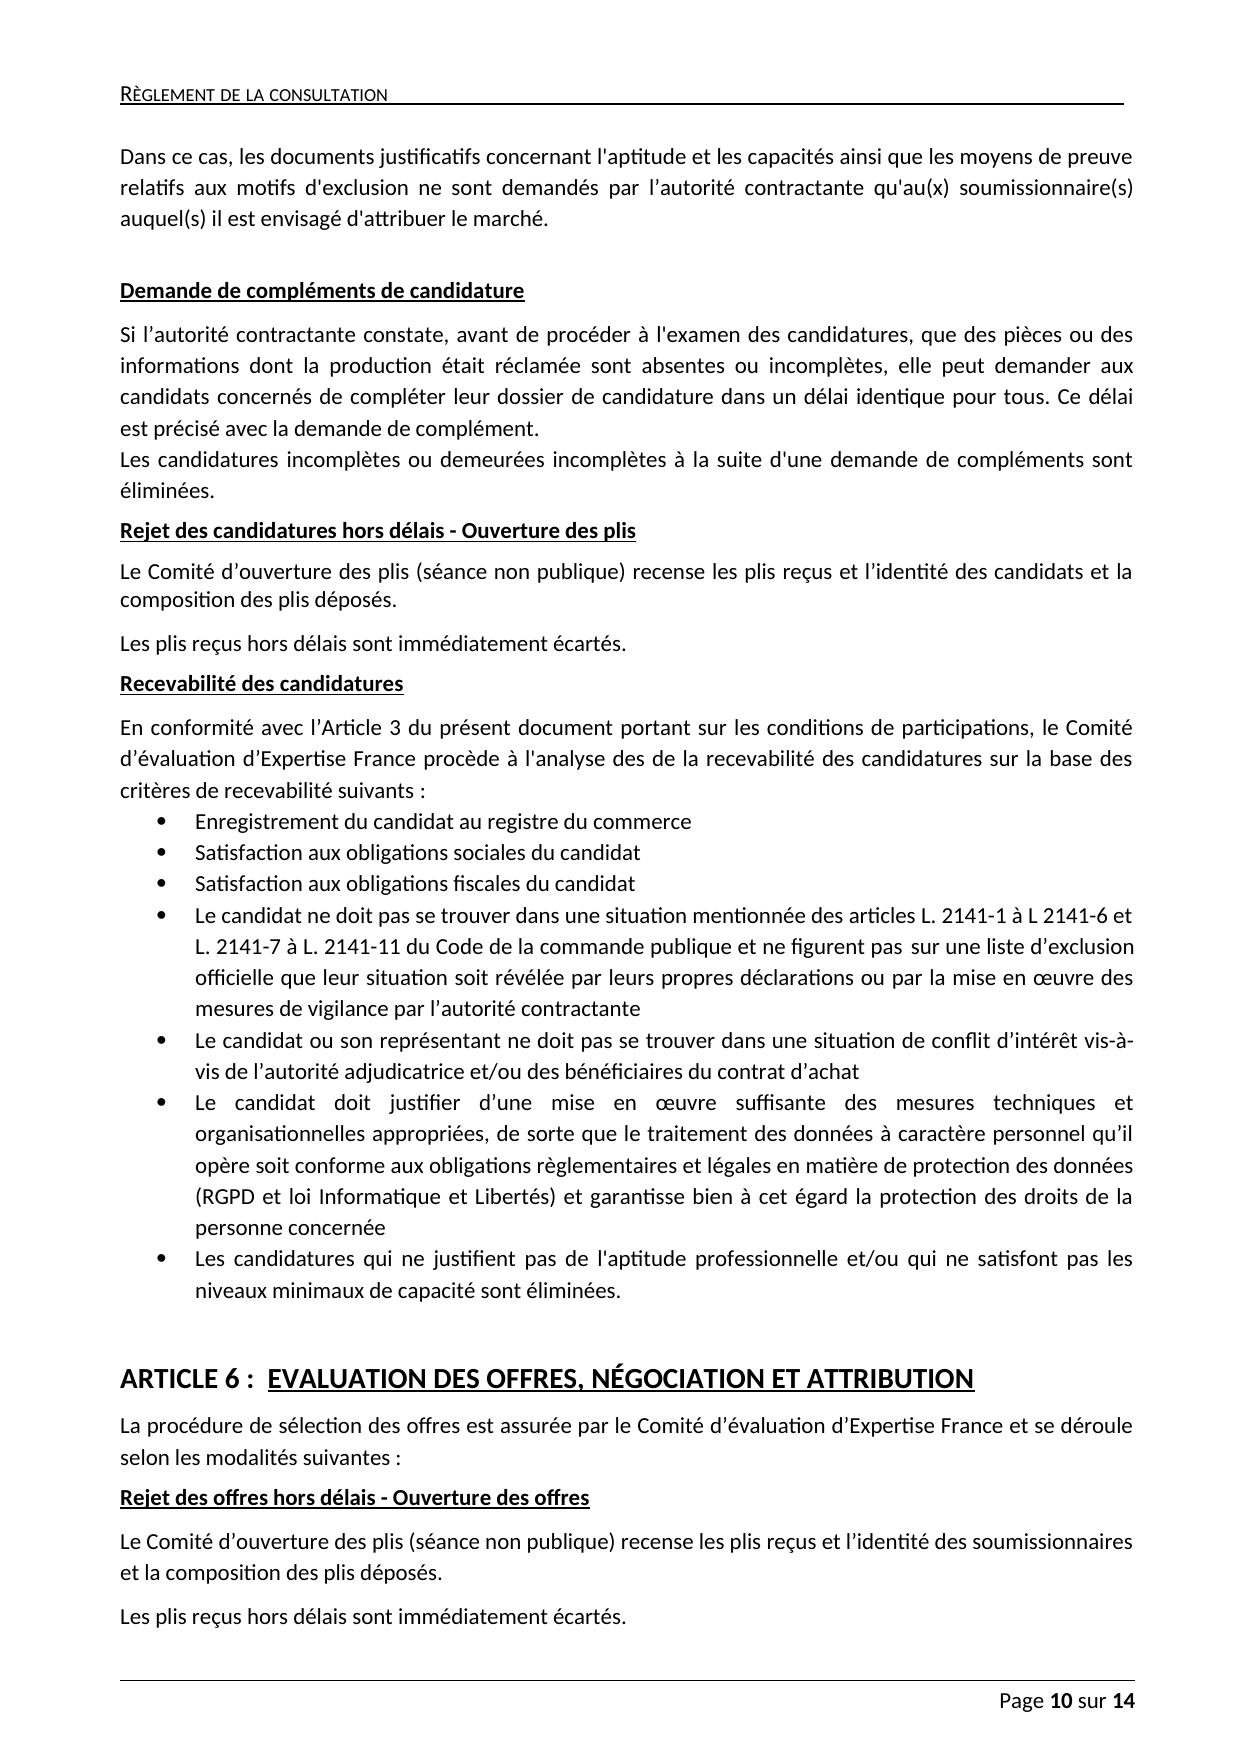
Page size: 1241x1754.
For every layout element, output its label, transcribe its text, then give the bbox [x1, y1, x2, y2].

text En conformité avec l’Article 3 du présent document portant sur les conditions de participations, le Comité d’évaluation d’Expertise France procède à l'analyse des de la recevabilité des candidatures sur la base des critères de recevabilité suivants : [120, 710, 1135, 804]
list Satisfaction aux obligations sociales du candidat [157, 835, 1135, 866]
text Les candidatures incomplètes ou demeurées incomplètes à la suite d'une demande de compléments sont éliminées. [120, 442, 1135, 504]
text La procédure de sélection des offres est assurée par le Comité d’évaluation d’Expertise France et se déroule selon les modalités suivantes : [120, 1408, 1135, 1471]
list Satisfaction aux obligations fiscales du candidat [157, 866, 1135, 897]
text Dans ce cas, les documents justificatifs concernant l'aptitude et les capacités ainsi que les moyens de preuve relatifs aux motifs d'exclusion ne sont demandés par l’autorité contractante qu'au(x) soumissionnaire(s) auquel(s) il est envisagé d'attribuer le marché. [120, 139, 1135, 232]
list Le candidat ou son représentant ne doit pas se trouver dans une situation de conflit d’intérêt vis-à-vis de l’autorité adjudicatrice et/ou des bénéficiaires du contrat d’achat [157, 1022, 1135, 1085]
subtitle Rejet des offres hors délais - Ouverture des offres [120, 1483, 1135, 1511]
list Le candidat doit justifier d’une mise en œuvre suffisante des mesures techniques et organisationnelles appropriées, de sorte que le traitement des données à caractère personnel qu’il opère soit conforme aux obligations règlementaires et légales en matière de protection des données (RGPD et loi Informatique et Libertés) et garantisse bien à cet égard la protection des droits de la personne concernée [157, 1085, 1135, 1241]
text Les plis reçus hors délais sont immédiatement écartés. [120, 626, 1135, 657]
list Evaluation des offres, négociation et attribution [120, 1360, 1135, 1396]
subtitle Demande de compléments de candidature [120, 276, 1135, 304]
text Les plis reçus hors délais sont immédiatement écartés. [120, 1599, 1135, 1630]
list Le candidat ne doit pas se trouver dans une situation mentionnée des articles L. 2141-1 à L 2141-6 et L. 2141-7 à L. 2141-11 du Code de la commande publique et ne figurent pas sur une liste d’exclusion officielle que leur situation soit révélée par leurs propres déclarations ou par la mise en œuvre des mesures de vigilance par l’autorité contractante [157, 897, 1135, 1022]
subtitle Rejet des candidatures hors délais - Ouverture des plis [120, 517, 1135, 545]
list Les candidatures qui ne justifient pas de l'aptitude professionnelle et/ou qui ne satisfont pas les niveaux minimaux de capacité sont éliminées. [157, 1241, 1135, 1304]
text Si l’autorité contractante constate, avant de procéder à l'examen des candidatures, que des pièces ou des informations dont la production était réclamée sont absentes ou incomplètes, elle peut demander aux candidats concernés de compléter leur dossier de candidature dans un délai identique pour tous. Ce délai est précisé avec la demande de complément. [120, 317, 1135, 442]
list Enregistrement du candidat au registre du commerce [157, 804, 1135, 835]
subtitle Recevabilité des candidatures [120, 669, 1135, 697]
text Le Comité d’ouverture des plis (séance non publique) recense les plis reçus et l’identité des candidats et la composition des plis déposés. [120, 557, 1135, 613]
text Le Comité d’ouverture des plis (séance non publique) recense les plis reçus et l’identité des soumissionnaires et la composition des plis déposés. [120, 1524, 1135, 1586]
